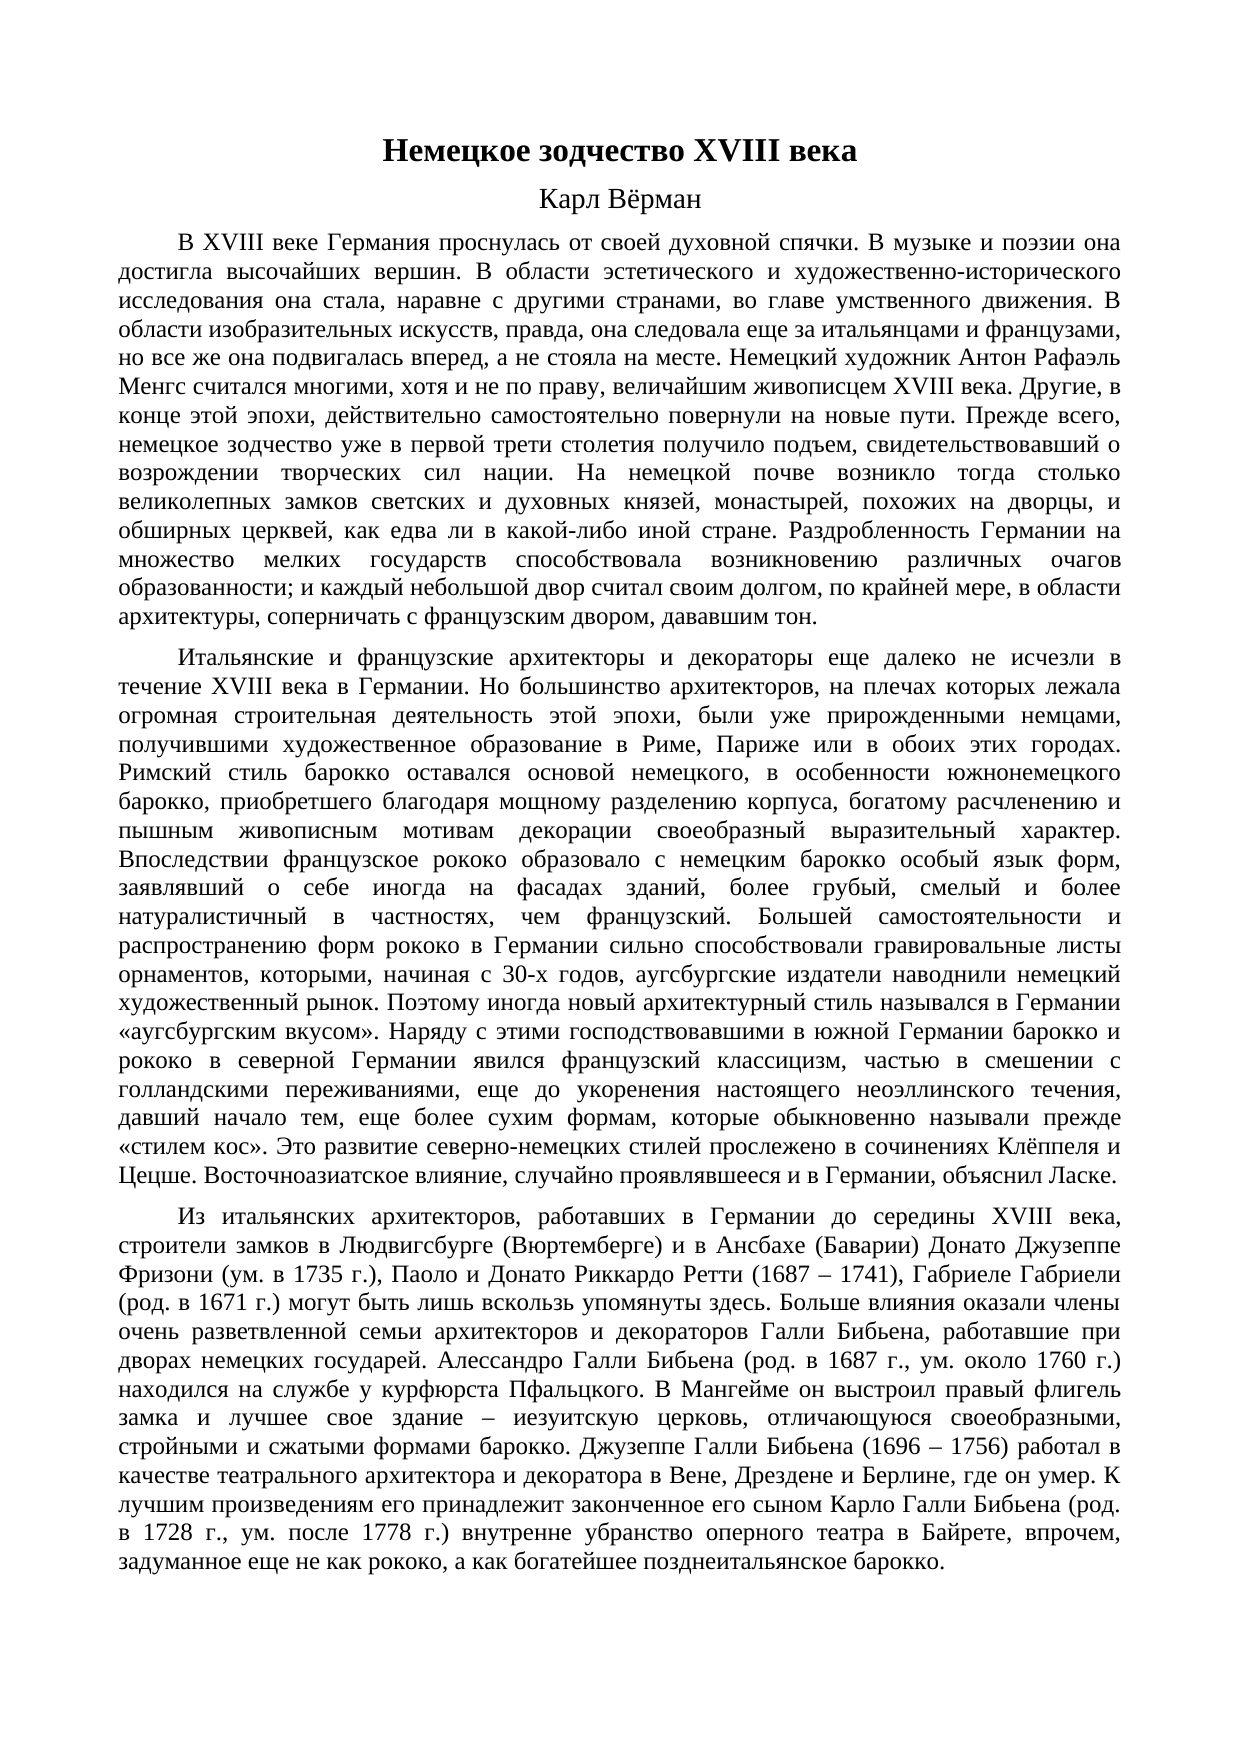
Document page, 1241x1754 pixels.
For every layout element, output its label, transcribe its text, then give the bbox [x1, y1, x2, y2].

text Из итальянских архитекторов, работавших в Германии до середины XVIII века, строители замков в Людвигсбурге (Вюртемберге) и в Ансбахе (Баварии) Донато Джузеппе Фризони (ум. в .), Паоло и Донато Риккардо Ретти (1687 – 1741), Габриеле Габриели (род. в .) могут быть лишь вскользь упомянуты здесь. Больше влияния оказали члены очень разветвленной семьи архитекторов и декораторов Галли Бибьена, работавшие при дворах немецких государей. Алессандро Галли Бибьена (род. в ., ум. около .) находился на службе у курфюрста Пфальцкого. В Мангейме он выстроил правый флигель замка и лучшее свое здание – иезуитскую церковь, отличающуюся своеобразными, стройными и сжатыми формами барокко. Джузеппе Галли Бибьена (1696 – 1756) работал в качестве театрального архитектора и декоратора в Вене, Дрездене и Берлине, где он умер. К лучшим произведениям его принадлежит законченное его сыном Карло Галли Бибьена (род. в ., ум. после .) внутренне убранство оперного театра в Байрете, впрочем, задуманное еще не как рококо, а как богатейшее позднеитальянское барокко. [118, 1201, 1122, 1575]
text Карл Вёрман [118, 181, 1122, 215]
text Итальянские и французские архитекторы и декораторы еще далеко не исчезли в течение XVIII века в Германии. Но большинство архитекторов, на плечах которых лежала огромная строительная деятельность этой эпохи, были уже прирожденными немцами, получившими художественное образование в Риме, Париже или в обоих этих городах. Римский стиль барокко оставался основой немецкого, в особенности южнонемецкого барокко, приобретшего благодаря мощному разделению корпуса, богатому расчленению и пышным живописным мотивам декорации своеобразный выразительный характер. Впоследствии французское рококо образовало с немецким барокко особый язык форм, заявлявший о себе иногда на фасадах зданий, более грубый, смелый и более натуралистичный в частностях, чем французский. Большей самостоятельности и распространению форм рококо в Германии сильно способствовали гравировальные листы орнаментов, которыми, начиная с 30-х годов, аугсбургские издатели наводнили немецкий художественный рынок. Поэтому иногда новый архитектурный стиль назывался в Германии «аугсбургским вкусом». Наряду с этими господствовавшими в южной Германии барокко и рококо в северной Германии явился французский классицизм, частью в смешении с голландскими переживаниями, еще до укоренения настоящего неоэллинского течения, давший начало тем, еще более сухим формам, которые обыкновенно называли прежде «стилем кос». Это развитие северно-немецких стилей прослежено в сочинениях Клёппеля и Цецше. Восточноазиатское влияние, случайно проявлявшееся и в Германии, объяснил Ласке. [118, 642, 1122, 1189]
text Немецкое зодчество XVIII века [118, 131, 1122, 169]
text В XVIII веке Германия проснулась от своей духовной спячки. В музыке и поэзии она достигла высочайших вершин. В области эстетического и художественно-исторического исследования она стала, наравне с другими странами, во главе умственного движения. В области изобразительных искусств, правда, она следовала еще за итальянцами и французами, но все же она подвигалась вперед, а не стояла на месте. Немецкий художник Антон Рафаэль Менгс считался многими, хотя и не по праву, величайшим живописцем XVIII века. Другие, в конце этой эпохи, действительно самостоятельно повернули на новые пути. Прежде всего, немецкое зодчество уже в первой трети столетия получило подъем, свидетельствовавший о возрождении творческих сил нации. На немецкой почве возникло тогда столько великолепных замков светских и духовных князей, монастырей, похожих на дворцы, и обширных церквей, как едва ли в какой-либо иной стране. Раздробленность Германии на множество мелких государств способствовала возникновению различных очагов образованности; и каждый небольшой двор считал своим долгом, по крайней мере, в области архитектуры, соперничать с французским двором, дававшим тон. [118, 227, 1122, 630]
